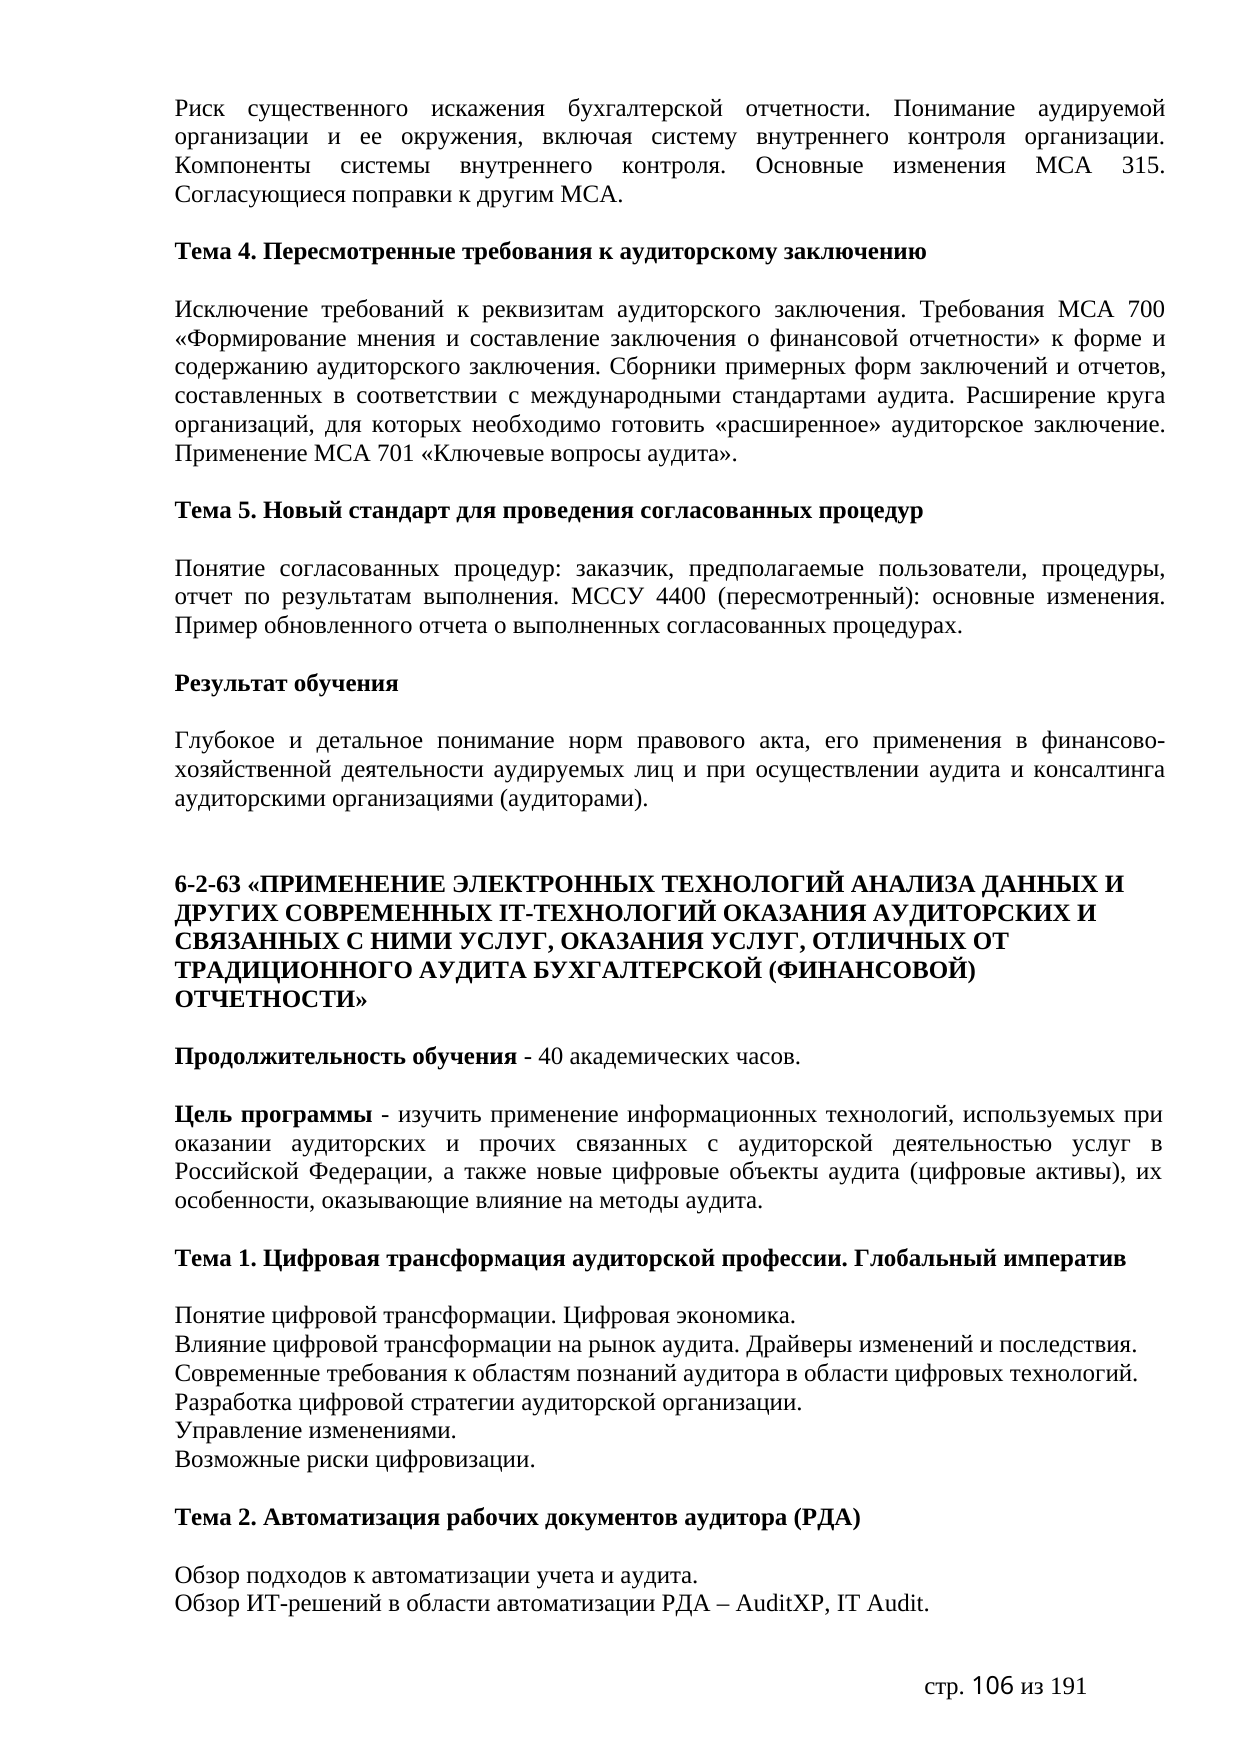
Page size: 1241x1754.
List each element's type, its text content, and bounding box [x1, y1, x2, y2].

text Тема 1. Цифровая трансформация аудиторской профессии. Глобальный императив [174, 1243, 1166, 1272]
text Разработка цифровой стратегии аудиторской организации. [174, 1387, 1163, 1416]
text Исключение требований к реквизитам аудиторского заключения. Требования МСА 700 «Формирование мнения и составление заключения о финансовой отчетности» к форме и содержанию аудиторского заключения. Сборники примерных форм заключений и отчетов, составленных в соответствии с международными стандартами аудита. Расширение круга организаций, для которых необходимо готовить «расширенное» аудиторское заключение. Применение МСА 701 «Ключевые вопросы аудита». [174, 294, 1166, 466]
text Обзор подходов к автоматизации учета и аудита. [174, 1560, 1163, 1588]
text Возможные риски цифровизации. [174, 1444, 1163, 1473]
text Риск существенного искажения бухгалтерской отчетности. Понимание аудируемой организации и ее окружения, включая систему внутреннего контроля организации. Компоненты системы внутреннего контроля. Основные изменения МСА 315. Согласующиеся поправки к другим МСА. [174, 93, 1166, 208]
text Результат обучения [174, 668, 1166, 696]
text Тема 4. Пересмотренные требования к аудиторскому заключению [174, 236, 1166, 265]
text Управление изменениями. [174, 1416, 1163, 1444]
text 6-2-63 «ПРИМЕНЕНИЕ ЭЛЕКТРОННЫХ ТЕХНОЛОГИЙ АНАЛИЗА ДАННЫХ И ДРУГИХ СОВРЕМЕННЫХ IT-ТЕХНОЛОГИЙ ОКАЗАНИЯ АУДИТОРСКИХ И СВЯЗАННЫХ С НИМИ УСЛУГ, ОКАЗАНИЯ УСЛУГ, ОТЛИЧНЫХ ОТ ТРАДИЦИОННОГО АУДИТА БУХГАЛТЕРСКОЙ (ФИНАНСОВОЙ) ОТЧЕТНОСТИ» [174, 869, 1166, 1013]
text Обзор ИТ-решений в области автоматизации РДА – AuditXP, IT Audit. [174, 1588, 1163, 1617]
text Тема 2. Автоматизация рабочих документов аудитора (РДА) [174, 1502, 1166, 1531]
text Тема 5. Новый стандарт для проведения согласованных процедур [174, 495, 1166, 524]
text Современные требования к областям познаний аудитора в области цифровых технологий. [174, 1358, 1163, 1387]
text Понятие согласованных процедур: заказчик, предполагаемые пользователи, процедуры, отчет по результатам выполнения. МССУ 4400 (пересмотренный): основные изменения. Пример обновленного отчета о выполненных согласованных процедурах. [174, 553, 1166, 639]
text Глубокое и детальное понимание норм правового акта, его применения в финансово-хозяйственной деятельности аудируемых лиц и при осуществлении аудита и консалтинга аудиторскими организациями (аудиторами). [174, 725, 1166, 811]
text Цель программы - изучить применение информационных технологий, используемых при оказании аудиторских и прочих связанных с аудиторской деятельностью услуг в Российской Федерации, а также новые цифровые объекты аудита (цифровые активы), их особенности, оказывающие влияние на методы аудита. [174, 1099, 1163, 1214]
text Понятие цифровой трансформации. Цифровая экономика. [174, 1301, 1163, 1329]
text Влияние цифровой трансформации на рынок аудита. Драйверы изменений и последствия. [174, 1329, 1163, 1358]
text Продолжительность обучения - 40 академических часов. [174, 1041, 1163, 1070]
